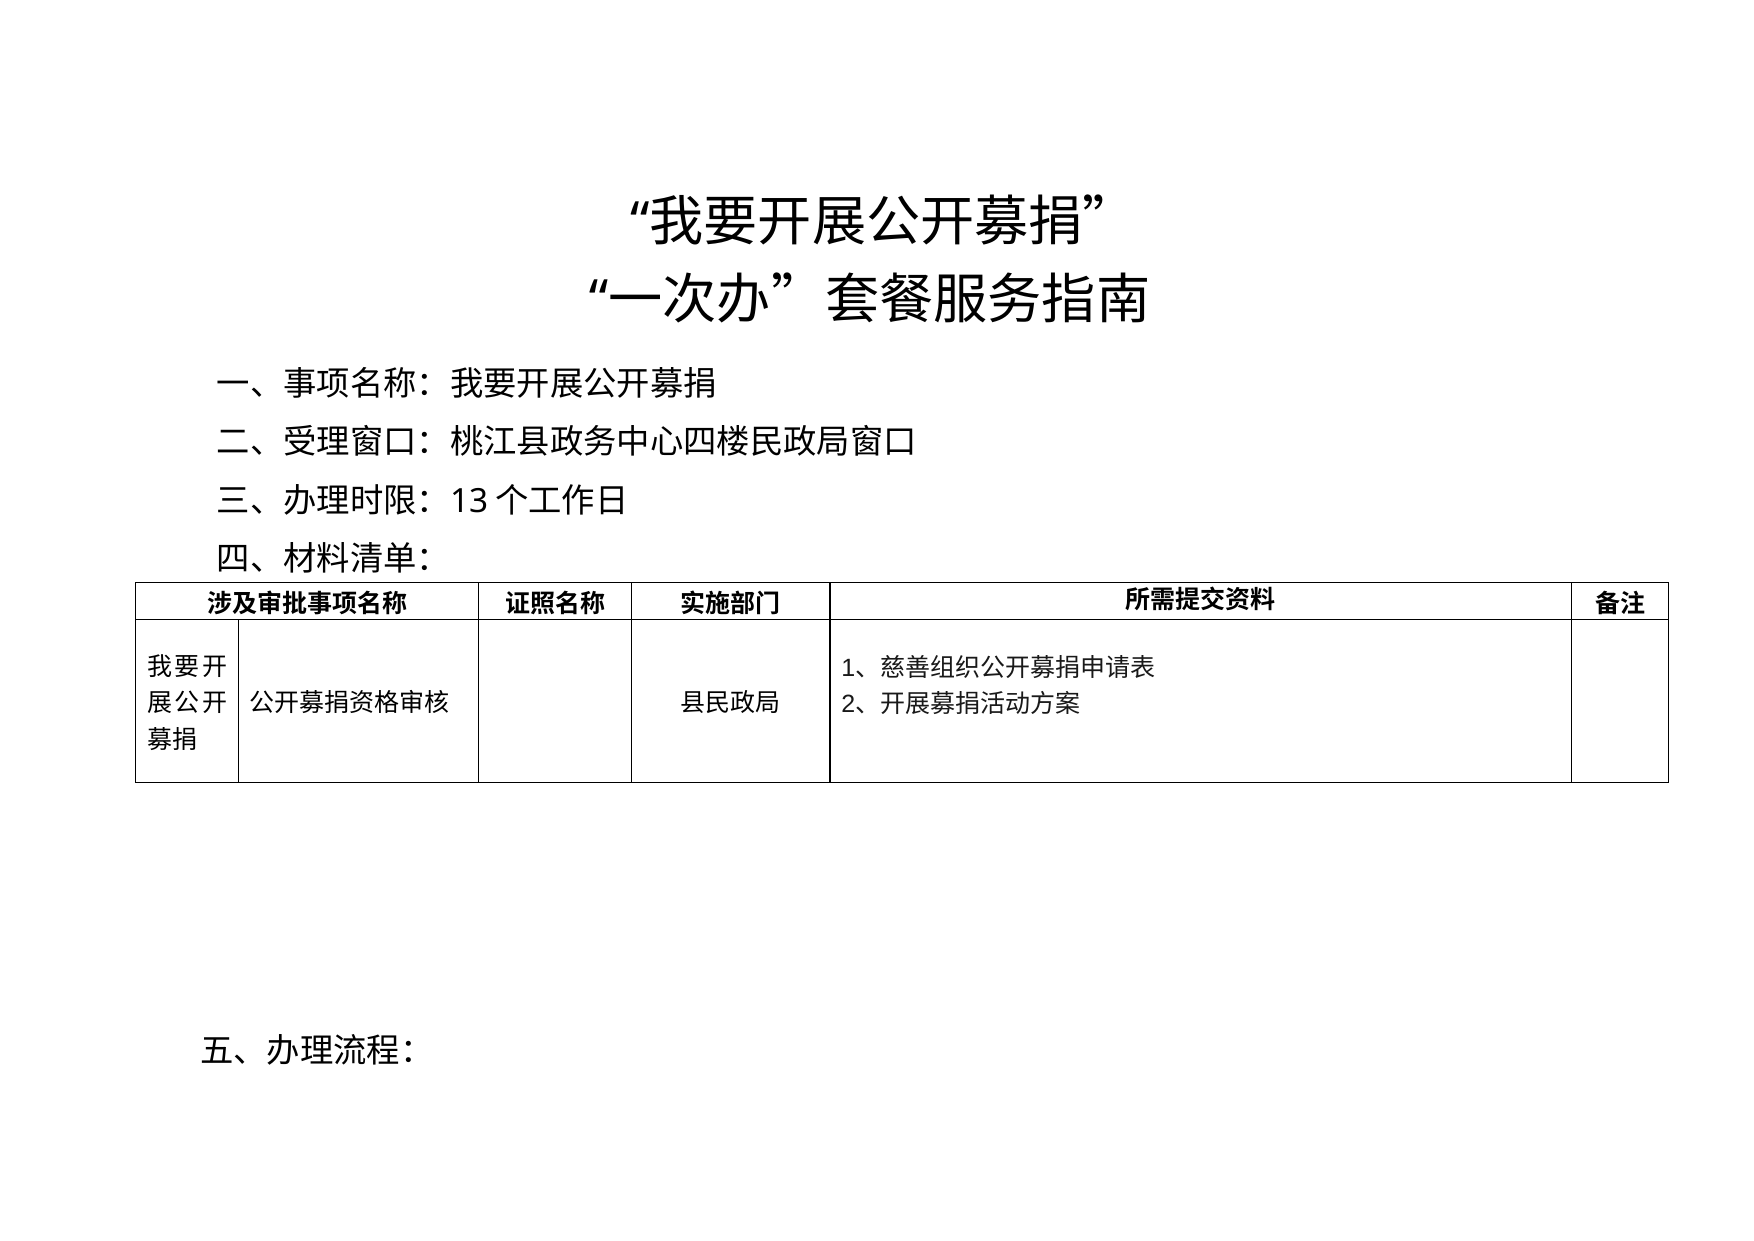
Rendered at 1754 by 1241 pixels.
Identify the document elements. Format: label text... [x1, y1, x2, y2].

table_cell 公开募捐资格审核 [239, 620, 478, 782]
table_cell 县民政局 [632, 620, 829, 782]
text 三、办理时限：13个工作日 [150, 465, 1588, 524]
table_cell 1、慈善组织公开募捐申请表 2、开展募捐活动方案 [831, 620, 1571, 782]
text 四、材料清单： [150, 524, 1588, 582]
table_cell [479, 620, 631, 782]
table_header 所需提交资料 [831, 583, 1571, 619]
text “我要开展公开募捐” [150, 177, 1588, 256]
text 一、事项名称：我要开展公开募捐 [150, 349, 1588, 407]
text 五、办理流程： [150, 1016, 1588, 1074]
table_header 实施部门 [632, 583, 829, 619]
table_header 备注 [1572, 583, 1668, 619]
table_cell 我要开展公开募捐 [136, 620, 238, 782]
table_cell [1572, 620, 1668, 782]
table_header 证照名称 [479, 583, 631, 619]
table_header 涉及审批事项名称 [136, 583, 478, 619]
text “一次办”套餐服务指南 [150, 256, 1588, 334]
text 二、受理窗口：桃江县政务中心四楼民政局窗口 [150, 407, 1588, 465]
